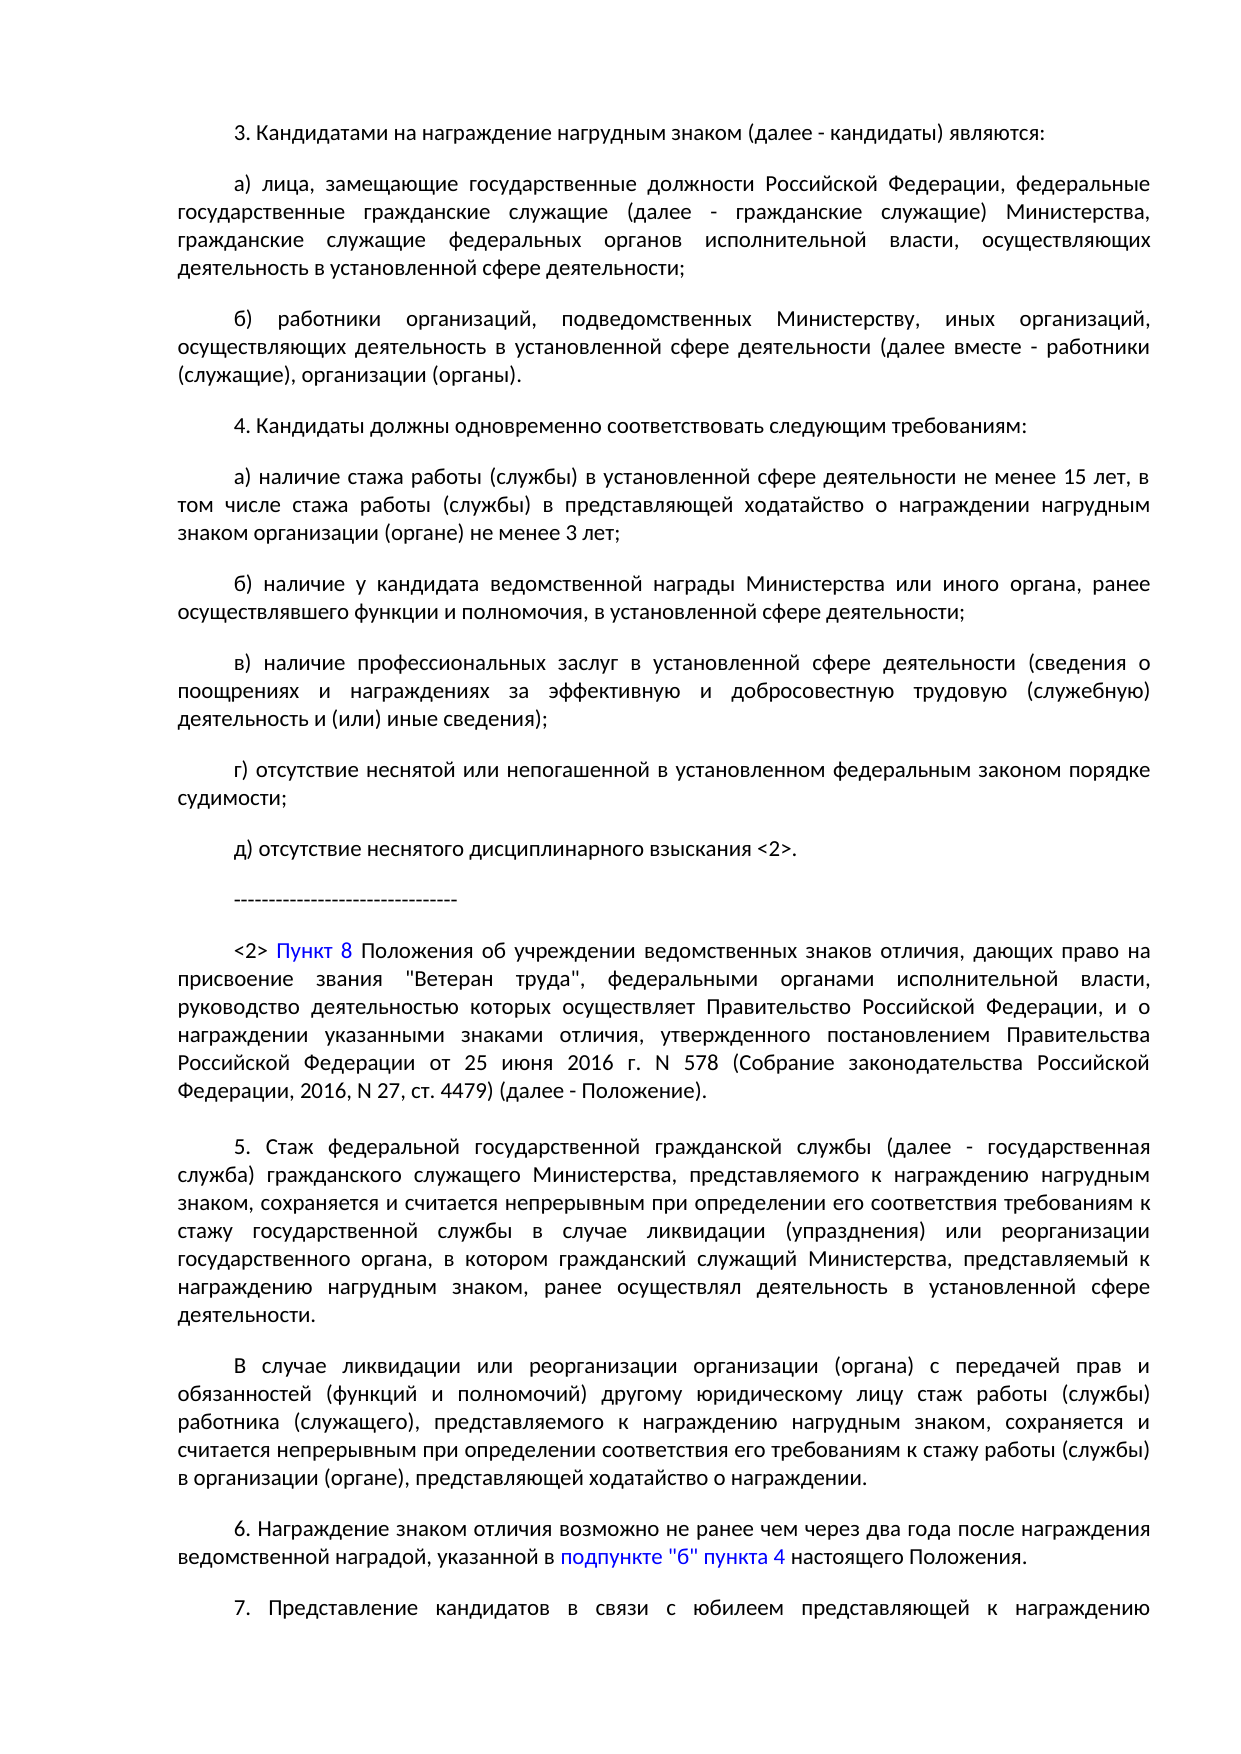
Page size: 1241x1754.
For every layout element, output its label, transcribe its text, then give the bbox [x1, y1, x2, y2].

text а) наличие стажа работы (службы) в установленной сфере деятельности не менее 15 лет, в том числе стажа работы (службы) в представляющей ходатайство о награждении нагрудным знаком организации (органе) не менее 3 лет; [177, 462, 1152, 546]
text д) отсутствие неснятого дисциплинарного взыскания <2>. [177, 834, 1152, 862]
text б) наличие у кандидата ведомственной награды Министерства или иного органа, ранее осуществлявшего функции и полномочия, в установленной сфере деятельности; [177, 569, 1152, 625]
text 3. Кандидатами на награждение нагрудным знаком (далее - кандидаты) являются: [177, 118, 1152, 146]
text в) наличие профессиональных заслуг в установленной сфере деятельности (сведения о поощрениях и награждениях за эффективную и добросовестную трудовую (служебную) деятельность и (или) иные сведения); [177, 648, 1152, 732]
text г) отсутствие неснятой или непогашенной в установленном федеральным законом порядке судимости; [177, 755, 1152, 811]
text 5. Стаж федеральной государственной гражданской службы (далее - государственная служба) гражданского служащего Министерства, представляемого к награждению нагрудным знаком, сохраняется и считается непрерывным при определении его соответствия требованиям к стажу государственной службы в случае ликвидации (упразднения) или реорганизации государственного органа, в котором гражданский служащий Министерства, представляемый к награждению нагрудным знаком, ранее осуществлял деятельность в установленной сфере деятельности. [177, 1132, 1152, 1328]
text а) лица, замещающие государственные должности Российской Федерации, федеральные государственные гражданские служащие (далее - гражданские служащие) Министерства, гражданские служащие федеральных органов исполнительной власти, осуществляющих деятельность в установленной сфере деятельности; [177, 169, 1152, 281]
text 6. Награждение знаком отличия возможно не ранее чем через два года после награждения ведомственной наградой, указанной в подпункте "б" пункта 4 настоящего Положения. [177, 1514, 1152, 1570]
text -------------------------------- [177, 885, 1152, 913]
text 4. Кандидаты должны одновременно соответствовать следующим требованиям: [177, 411, 1152, 439]
text В случае ликвидации или реорганизации организации (органа) с передачей прав и обязанностей (функций и полномочий) другому юридическому лицу стаж работы (службы) работника (служащего), представляемого к награждению нагрудным знаком, сохраняется и считается непрерывным при определении соответствия его требованиям к стажу работы (службы) в организации (органе), представляющей ходатайство о награждении. [177, 1351, 1152, 1491]
text <2> Пункт 8 Положения об учреждении ведомственных знаков отличия, дающих право на присвоение звания "Ветеран труда", федеральными органами исполнительной власти, руководство деятельностью которых осуществляет Правительство Российской Федерации, и о награждении указанными знаками отличия, утвержденного постановлением Правительства Российской Федерации от 25 июня 2016 г. N 578 (Собрание законодательства Российской Федерации, 2016, N 27, ст. 4479) (далее - Положение). [177, 936, 1152, 1104]
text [177, 1593, 1152, 1621]
text б) работники организаций, подведомственных Министерству, иных организаций, осуществляющих деятельность в установленной сфере деятельности (далее вместе - работники (служащие), организации (органы). [177, 304, 1152, 388]
